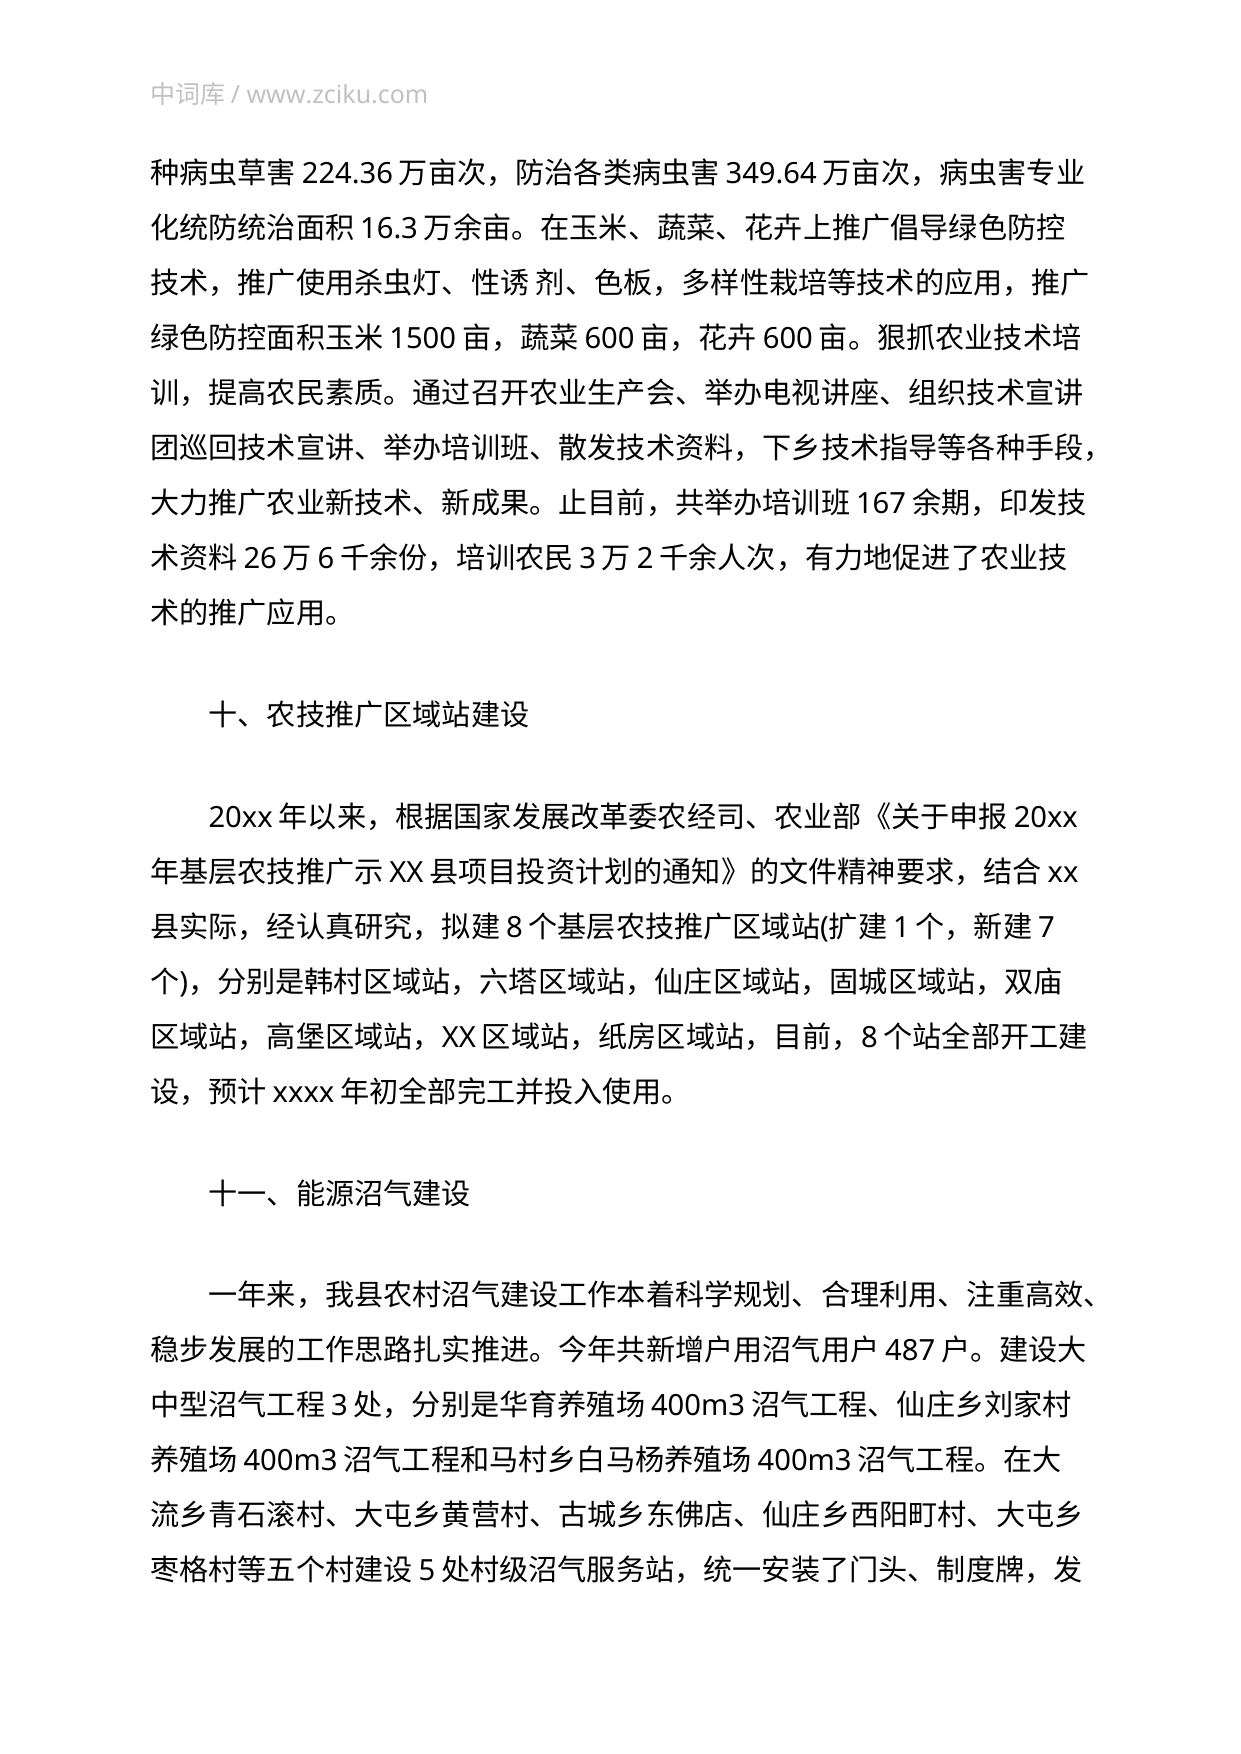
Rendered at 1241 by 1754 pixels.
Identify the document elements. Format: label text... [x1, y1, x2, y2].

text 十一、能源沼气建设 [150, 1170, 1090, 1212]
text 十、农技推广区域站建设 [150, 691, 1090, 734]
text 20xx年以来，根据国家发展改革委农经司、农业部《关于申报20xx年基层农技推广示XX县项目投资计划的通知》的文件精神要求，结合xx县实际，经认真研究，拟建8个基层农技推广区域站(扩建1个，新建7个)，分别是韩村区域站，六塔区域站，仙庄区域站，固城区域站，双庙区域站，高堡区域站，XX区域站，纸房区域站，目前，8个站全部开工建设，预计xxxx年初全部完工并投入使用。 [150, 793, 1090, 1111]
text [150, 1272, 1090, 1589]
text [150, 150, 1090, 632]
